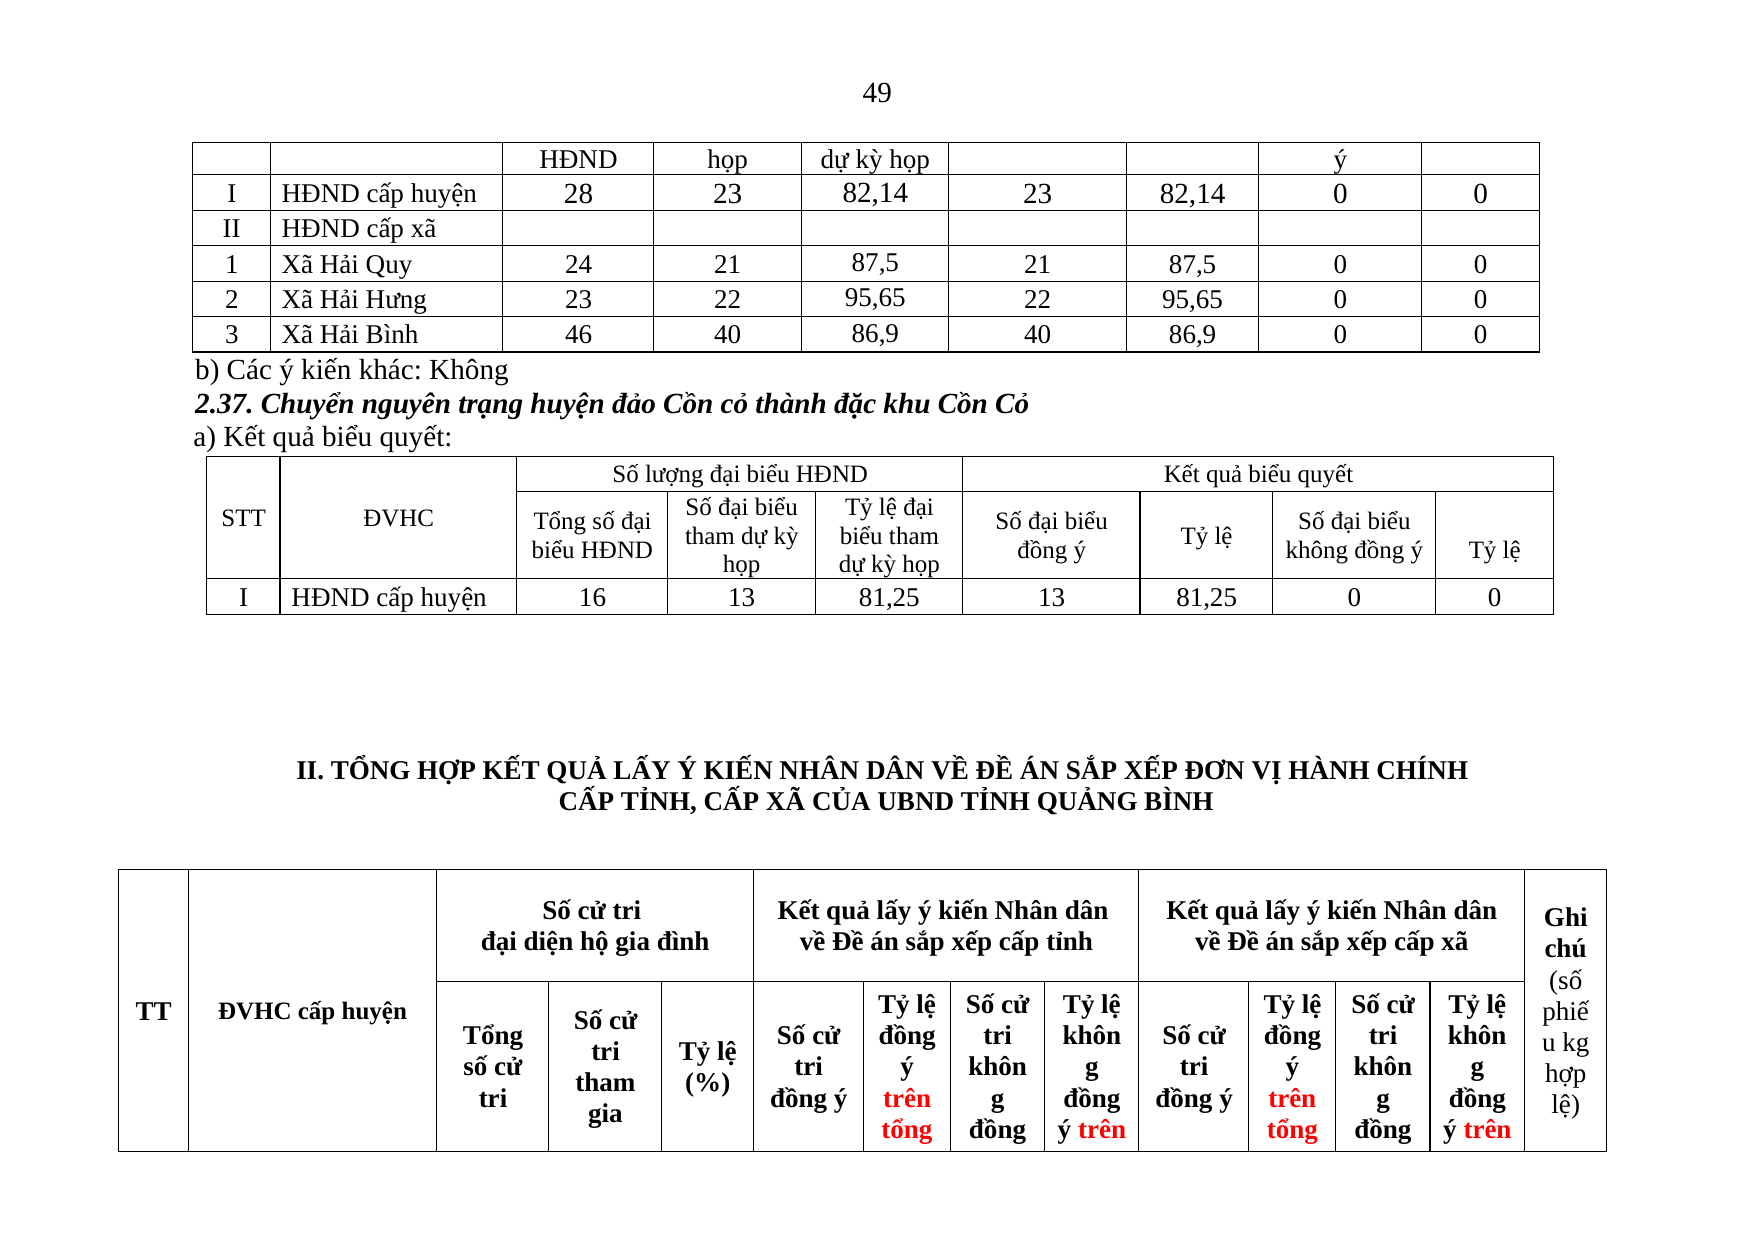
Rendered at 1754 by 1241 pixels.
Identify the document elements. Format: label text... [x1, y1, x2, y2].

text 2.37. Chuyển nguyên trạng huyện đảo Cồn cỏ thành đặc khu Cồn Cỏ [118, 386, 1636, 419]
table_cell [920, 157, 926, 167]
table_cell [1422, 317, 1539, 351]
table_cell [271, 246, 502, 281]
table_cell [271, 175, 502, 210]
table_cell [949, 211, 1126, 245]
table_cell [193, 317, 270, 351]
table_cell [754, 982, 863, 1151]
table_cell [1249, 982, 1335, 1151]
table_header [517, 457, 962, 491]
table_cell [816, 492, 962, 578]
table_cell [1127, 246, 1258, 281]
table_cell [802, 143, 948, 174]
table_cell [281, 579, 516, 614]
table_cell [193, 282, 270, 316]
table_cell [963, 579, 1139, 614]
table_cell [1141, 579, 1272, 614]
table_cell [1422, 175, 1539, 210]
text CẤP TỈNH, CẤP XÃ CỦA UBND TỈNH QUẢNG BÌNH [129, 785, 1636, 817]
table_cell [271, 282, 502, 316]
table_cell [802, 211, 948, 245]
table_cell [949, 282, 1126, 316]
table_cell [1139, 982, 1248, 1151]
text II. TỔNG HỢP KẾT QUẢ LẤY Ý KIẾN NHÂN DÂN VỀ ĐỀ ÁN SẮP XẾP ĐƠN VỊ HÀNH CHÍNH [129, 754, 1636, 785]
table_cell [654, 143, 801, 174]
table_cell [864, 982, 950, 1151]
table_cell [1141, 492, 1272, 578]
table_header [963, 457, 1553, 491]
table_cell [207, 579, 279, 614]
text b) Các ý kiến khác: Không [118, 352, 1636, 386]
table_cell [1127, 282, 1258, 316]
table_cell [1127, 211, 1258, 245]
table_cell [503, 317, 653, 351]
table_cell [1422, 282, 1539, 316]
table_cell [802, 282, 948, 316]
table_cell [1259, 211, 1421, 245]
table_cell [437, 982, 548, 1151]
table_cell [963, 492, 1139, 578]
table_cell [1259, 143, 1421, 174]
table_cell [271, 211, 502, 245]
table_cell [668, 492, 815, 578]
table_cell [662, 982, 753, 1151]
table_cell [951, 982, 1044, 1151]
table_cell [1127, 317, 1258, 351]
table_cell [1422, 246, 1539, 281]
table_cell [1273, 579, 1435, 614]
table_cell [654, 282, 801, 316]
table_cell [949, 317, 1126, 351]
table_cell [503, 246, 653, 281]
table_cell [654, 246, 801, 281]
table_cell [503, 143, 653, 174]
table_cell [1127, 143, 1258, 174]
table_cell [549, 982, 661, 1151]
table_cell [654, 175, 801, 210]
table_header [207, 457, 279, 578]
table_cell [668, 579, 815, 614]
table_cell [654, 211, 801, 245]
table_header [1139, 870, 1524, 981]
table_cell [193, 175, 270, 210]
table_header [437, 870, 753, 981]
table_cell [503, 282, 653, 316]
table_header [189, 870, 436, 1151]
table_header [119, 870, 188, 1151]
text a) Kết quả biểu quyết: [118, 419, 1636, 453]
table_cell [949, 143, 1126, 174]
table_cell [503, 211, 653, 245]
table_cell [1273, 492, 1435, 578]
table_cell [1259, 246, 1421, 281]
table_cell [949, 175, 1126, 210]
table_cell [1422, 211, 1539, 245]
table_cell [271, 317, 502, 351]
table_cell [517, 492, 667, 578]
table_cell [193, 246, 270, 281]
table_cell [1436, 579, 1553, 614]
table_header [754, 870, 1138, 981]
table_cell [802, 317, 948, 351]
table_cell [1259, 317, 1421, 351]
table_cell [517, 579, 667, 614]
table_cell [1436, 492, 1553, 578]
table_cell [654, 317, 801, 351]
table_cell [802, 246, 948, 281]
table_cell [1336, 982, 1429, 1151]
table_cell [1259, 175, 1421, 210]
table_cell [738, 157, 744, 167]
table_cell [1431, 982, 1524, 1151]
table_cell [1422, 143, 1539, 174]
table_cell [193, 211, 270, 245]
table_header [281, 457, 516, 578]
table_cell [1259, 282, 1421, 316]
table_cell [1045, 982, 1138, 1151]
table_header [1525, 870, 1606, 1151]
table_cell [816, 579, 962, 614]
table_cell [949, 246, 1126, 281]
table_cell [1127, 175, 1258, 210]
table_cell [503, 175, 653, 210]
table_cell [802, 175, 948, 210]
